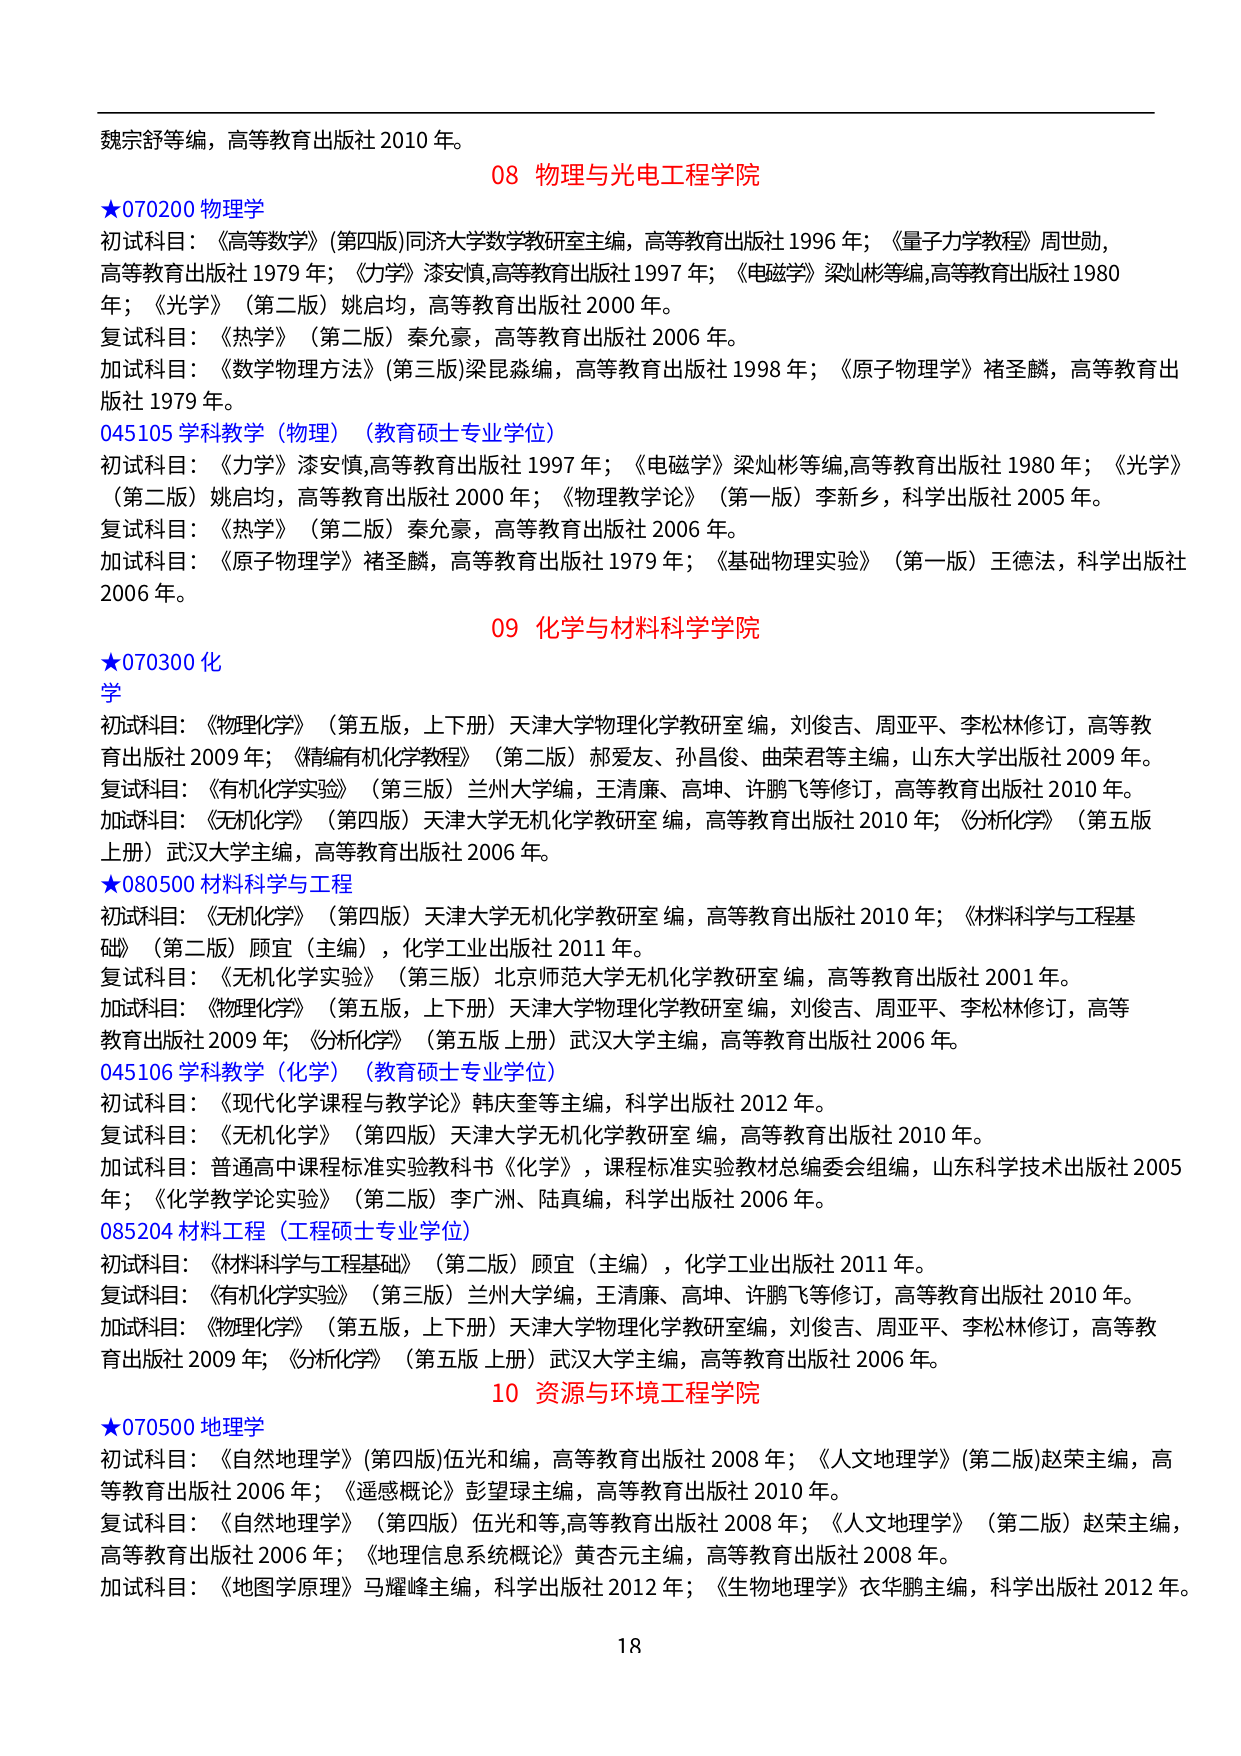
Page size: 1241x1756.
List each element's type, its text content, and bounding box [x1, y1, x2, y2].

text 085204 材料工程（工程硕士专业学位） [101, 1214, 1240, 1246]
text 魏宗舒等编，高等教育出版社 2010 年。 [100, 123, 484, 155]
text 加试科目：《地图学原理》马耀峰主编，科学出版社 2012 年；《生物地理学》衣华鹏主编，科学出版社 2012 年。 [101, 1570, 1240, 1602]
subtitle 物理与光电工程学院 [492, 155, 1240, 192]
text 复试科目：《无机化学实验》（第三版）北京师范大学无机化学教研室 编，高等教育出版社 2001 年。 [101, 963, 1240, 991]
text ★080500 材料科学与工程 [101, 867, 1240, 899]
text 复试科目：《无机化学》（第四版）天津大学无机化学教研室 编，高等教育出版社 2010 年。 [101, 1118, 1240, 1150]
text ★070200 物理学 [100, 192, 484, 224]
text 初试科目：《材料科学与工程基础》（第二版）顾宜（主编），化学工业出版社 2011 年。 [101, 1247, 1240, 1278]
text 初试科目：《高等数学》(第四版)同济大学数学教研室主编，高等教育出版社 1996 年；《量子力学教程》周世勋, [100, 224, 1240, 256]
text 初试科目：《力学》漆安慎,高等教育出版社 1997 年；《电磁学》梁灿彬等编,高等教育出版社 1980 年；《光学》 [101, 448, 1240, 479]
text 复试科目：《自然地理学》（第四版）伍光和等,高等教育出版社 2008 年；《人文地理学》（第二版）赵荣主编， [101, 1506, 1240, 1538]
text 初试科目：《物理化学》（第五版，上下册）天津大学物理化学教研室 编，刘俊吉、周亚平、李松林修订，高等教育出版社 2009 年；《精编有机化学教程》（第二版）郝爱友、孙昌俊、曲荣君等主编，山东大学出版社 2009 年。 [100, 708, 1152, 772]
text 等教育出版社 2006 年；《遥感概论》彭望琭主编，高等教育出版社 2010 年。 [101, 1474, 1240, 1506]
text 045105 学科教学（物理）（教育硕士专业学位） [101, 416, 1240, 448]
text （第二版）姚启均，高等教育出版社 2000 年；《物理教学论》（第一版）李新乡，科学出版社 2005 年。 [101, 480, 1240, 512]
text 045106 学科教学（化学）（教育硕士专业学位） [101, 1054, 1240, 1086]
subtitle 化学与材料科学学院 [491, 609, 1240, 645]
text 版社 1979 年。 [101, 384, 1240, 416]
text 初试科目：《自然地理学》(第四版)伍光和编，高等教育出版社 2008 年；《人文地理学》(第二版)赵荣主编，高 [100, 1442, 1240, 1474]
text 2006 年。 [101, 576, 1240, 608]
text 加试科目：《数学物理方法》(第三版)梁昆淼编，高等教育出版社 1998 年；《原子物理学》褚圣麟，高等教育出 [101, 352, 1240, 384]
text 复试科目：《热学》（第二版）秦允豪，高等教育出版社 2006 年。 [101, 320, 1240, 352]
subtitle 资源与环境工程学院 [492, 1373, 1163, 1410]
text 高等教育出版社 2006 年；《地理信息系统概论》黄杏元主编，高等教育出版社 2008 年。 [101, 1538, 1240, 1570]
text 初试科目：《现代化学课程与教学论》韩庆奎等主编，科学出版社 2012 年。 [101, 1086, 1240, 1118]
text 初试科目：《无机化学》（第四版）天津大学无机化学教研室 编，高等教育出版社 2010 年；《材料科学与工程基础》（第二版）顾宜（主编），化学工业出版社 2011 年。 [100, 899, 1152, 963]
text 年；《化学教学论实验》（第二版）李广洲、陆真编，科学出版社 2006 年。 [101, 1182, 1240, 1214]
text 高等教育出版社 1979 年；《力学》漆安慎,高等教育出版社 1997 年；《电磁学》梁灿彬等编,高等教育出版社 1980 [101, 256, 1240, 288]
text 复试科目：《热学》（第二版）秦允豪，高等教育出版社 2006 年。 [101, 512, 1240, 543]
text 加试科目：《物理化学》（第五版，上下册）天津大学物理化学教研室 编，刘俊吉、周亚平、李松林修订，高等教育出版社 2009 年；《分析化学》（第五版 上册）武汉大学主编，高等教育出版社 2006 年。 [101, 991, 1152, 1054]
text 年；《光学》（第二版）姚启均，高等教育出版社 2000 年。 [101, 288, 1240, 320]
text 加试科目：《原子物理学》褚圣麟，高等教育出版社 1979 年；《基础物理实验》（第一版）王德法，科学出版社 [101, 544, 1240, 576]
text 复试科目：《有机化学实验》（第三版）兰州大学编，王清廉、高坤、许鹏飞等修订，高等教育出版社 2010 年。加试科目：《无机化学》（第四版）天津大学无机化学教研室 编，高等教育出版社 2010 年；《分析化学》（第五版 上册）武汉大学主编，高等教育出版社 2006 年。 [100, 772, 1162, 867]
text ★070300 化学 [100, 644, 241, 708]
text ★070500 地理学 [100, 1410, 1240, 1442]
text 加试科目：普通高中课程标准实验教科书《化学》，课程标准实验教材总编委会组编，山东科学技术出版社 2005 [101, 1150, 1240, 1182]
text 复试科目：《有机化学实验》（第三版）兰州大学编，王清廉、高坤、许鹏飞等修订，高等教育出版社 2010 年。加试科目：《物理化学》（第五版，上下册）天津大学物理化学教研室编，刘俊吉、周亚平、李松林修订，高等教育出版社 2009 年；《分析化学》（第五版 上册）武汉大学主编，高等教育出版社 2006 年。 [101, 1278, 1162, 1373]
